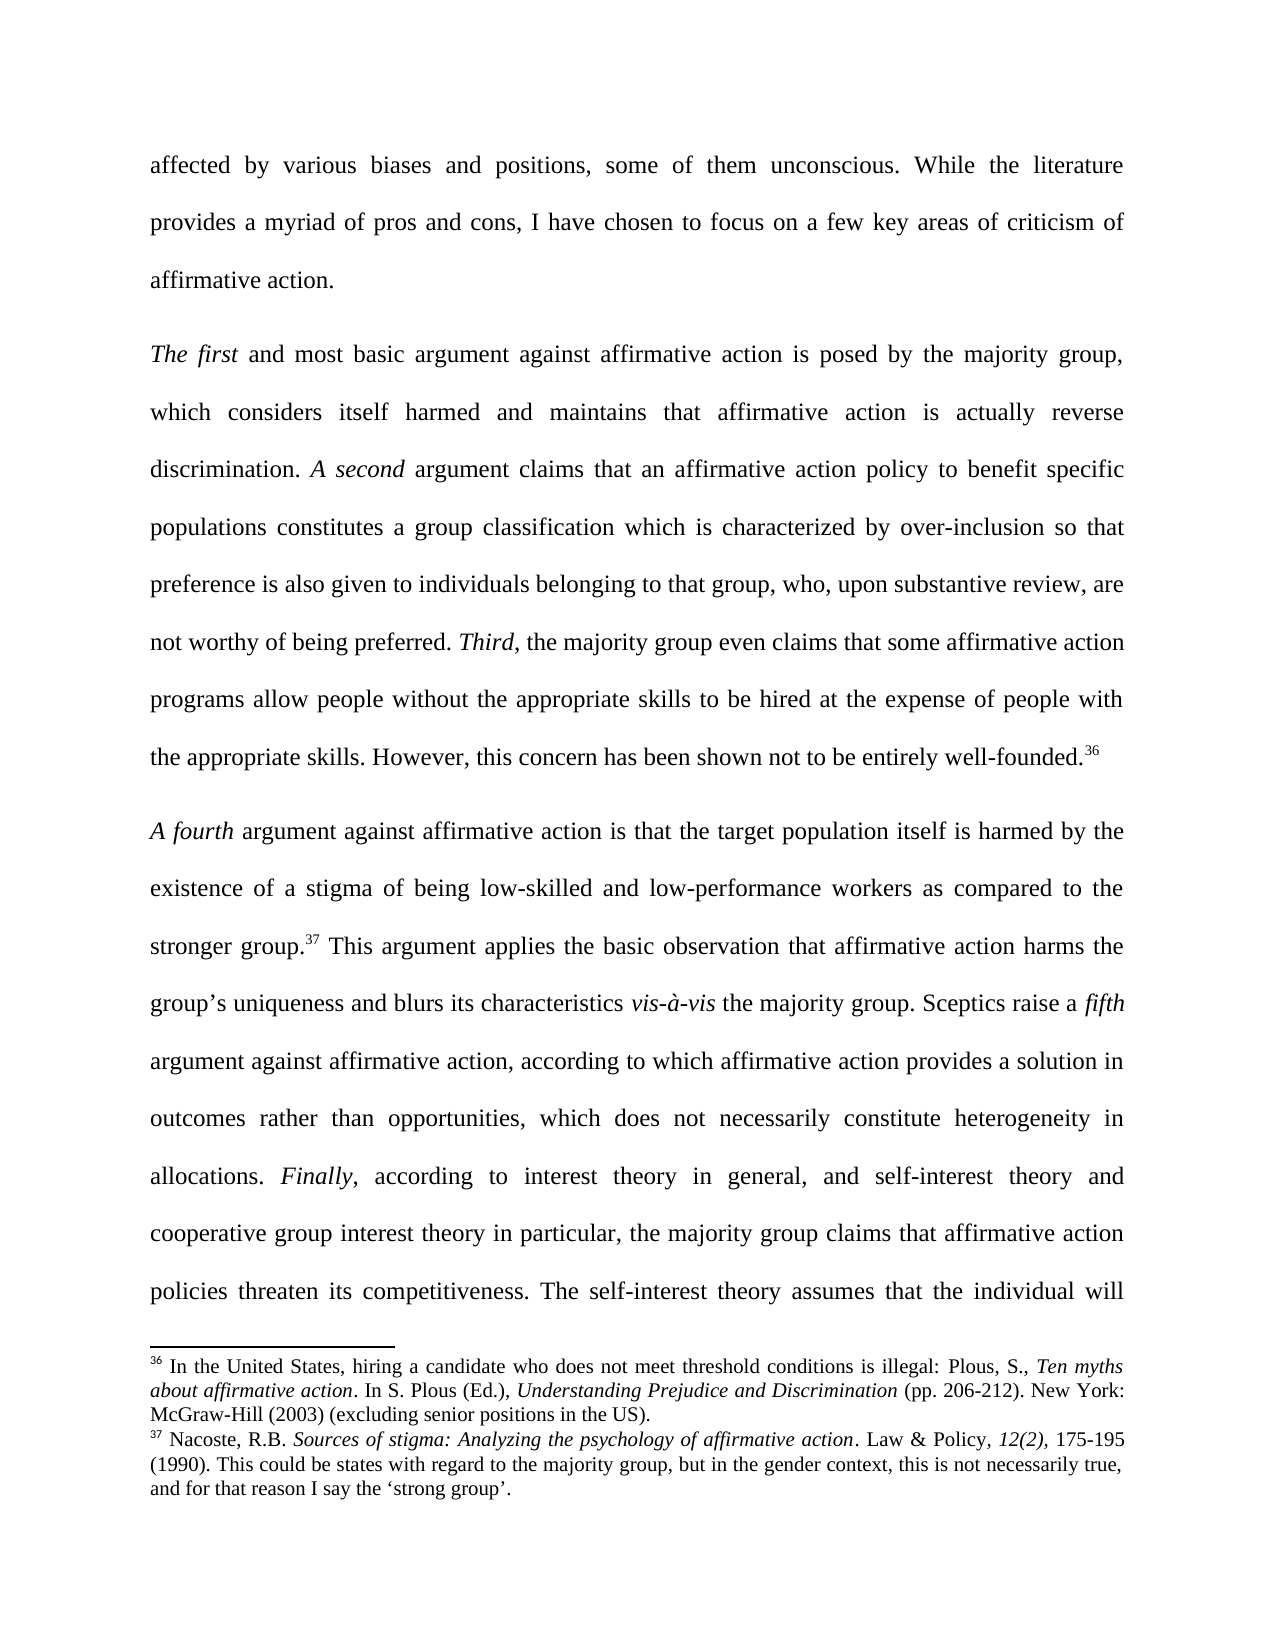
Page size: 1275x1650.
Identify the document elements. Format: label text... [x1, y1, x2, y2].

text The first and most basic argument against affirmative action is posed by the majority group, which considers itself harmed and maintains that affirmative action is actually reverse discrimination. A second argument claims that an affirmative action policy to benefit specific populations constitutes a group classification which is characterized by over-inclusion so that preference is also given to individuals belonging to that group, who, upon substantive review, are not worthy of being preferred. Third, the majority group even claims that some affirmative action programs allow people without the appropriate skills to be hired at the expense of people with the appropriate skills. However, this concern has been shown not to be entirely well-founded. [150, 339, 1125, 770]
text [150, 816, 1125, 1304]
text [150, 150, 1125, 294]
